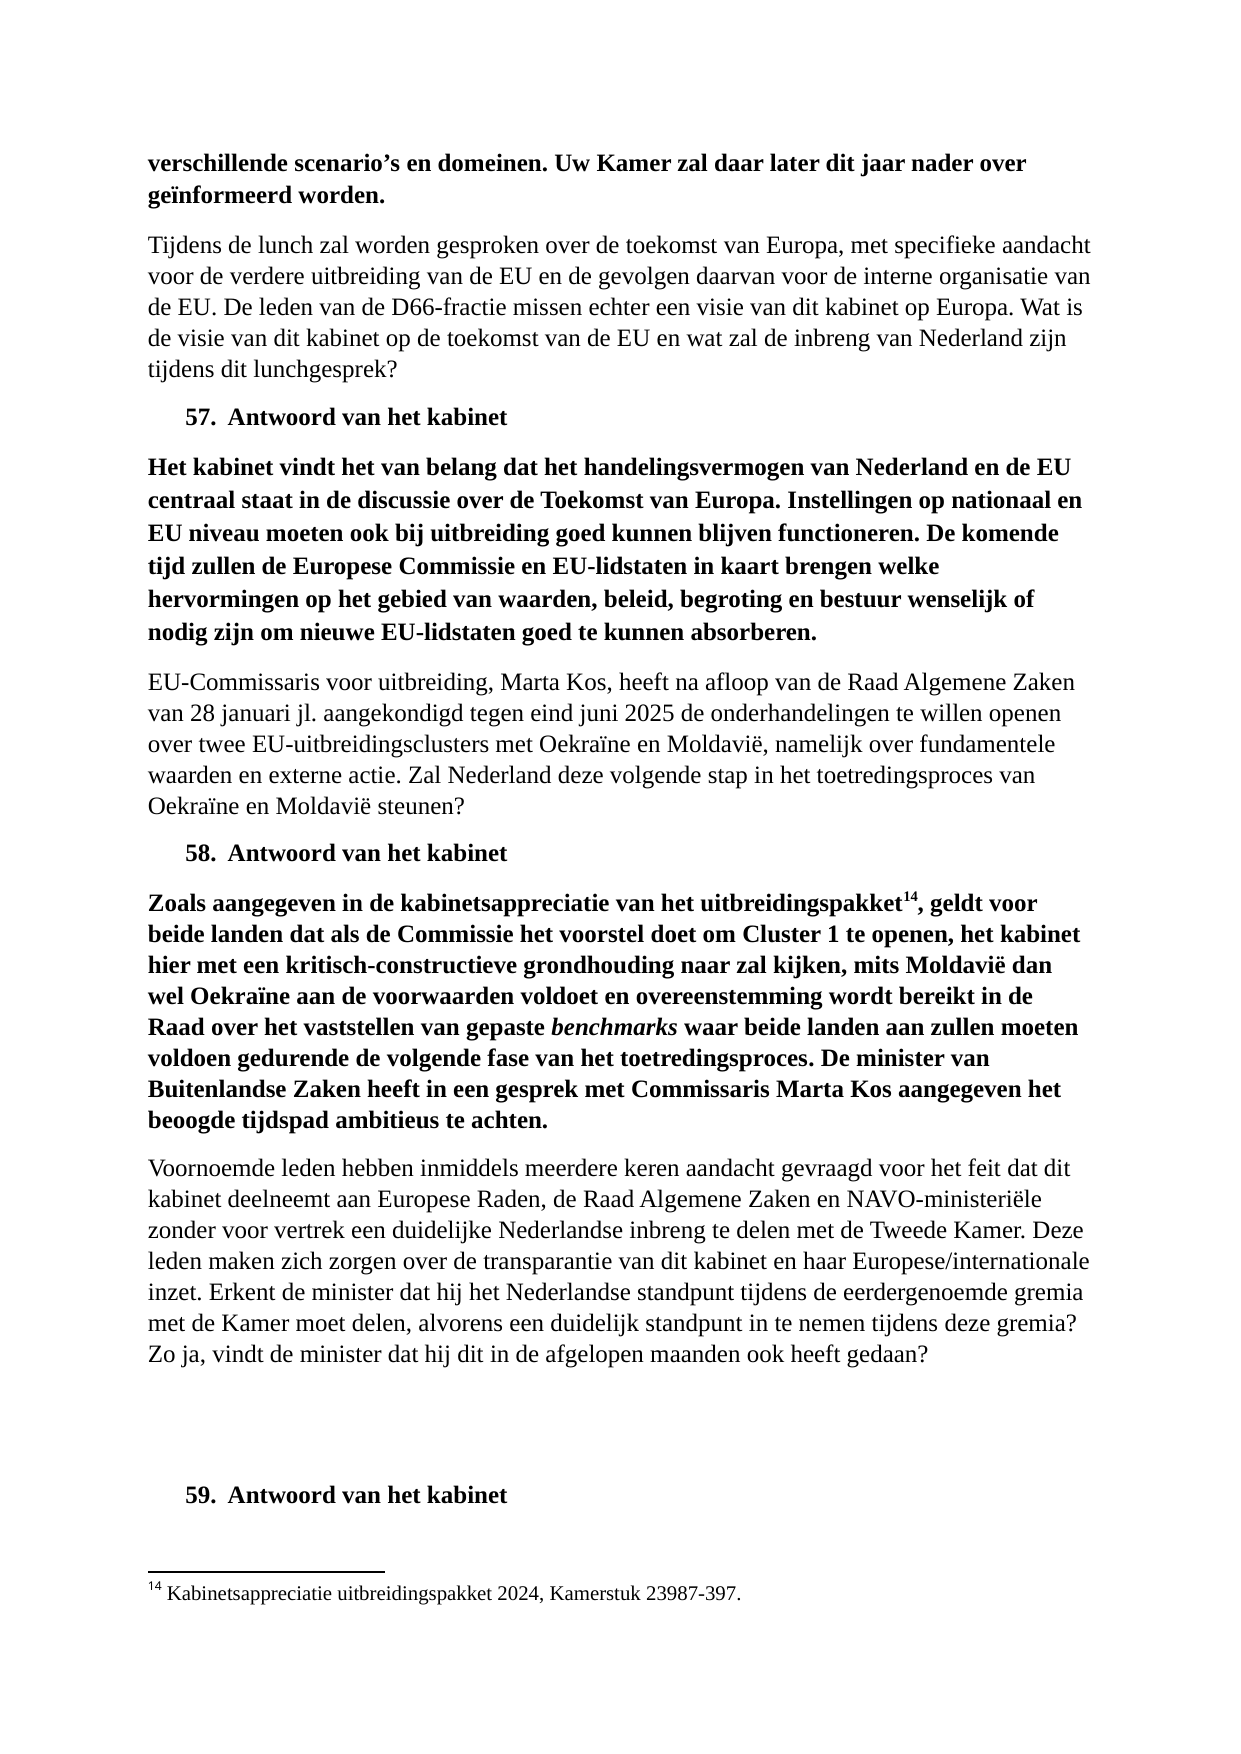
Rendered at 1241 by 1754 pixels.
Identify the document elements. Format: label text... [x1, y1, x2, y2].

list Antwoord van het kabinet [185, 402, 1093, 431]
list Antwoord van het kabinet [185, 838, 1093, 867]
text Tijdens de lunch zal worden gesproken over de toekomst van Europa, met specifieke aandacht voor de verdere uitbreiding van de EU en de gevolgen daarvan voor de interne organisatie van de EU. De leden van de D66-fractie missen echter een visie van dit kabinet op Europa. Wat is de visie van dit kabinet op de toekomst van de EU en wat zal de inbreng van Nederland zijn tijdens dit lunchgesprek? [148, 230, 1093, 383]
text EU-Commissaris voor uitbreiding, Marta Kos, heeft na afloop van de Raad Algemene Zaken van 28 januari jl. aangekondigd tegen eind juni 2025 de onderhandelingen te willen openen over twee EU-uitbreidingsclusters met Oekraïne en Moldavië, namelijk over fundamentele waarden en externe actie. Zal Nederland deze volgende stap in het toetredingsproces van Oekraïne en Moldavië steunen? [148, 667, 1093, 819]
list Antwoord van het kabinet [185, 1480, 1093, 1509]
text Zoals aangegeven in de kabinetsappreciatie van het uitbreidingspakket, geldt voor beide landen dat als de Commissie het voorstel doet om Cluster 1 te openen, het kabinet hier met een kritisch-constructieve grondhouding naar zal kijken, mits Moldavië dan wel Oekraïne aan de voorwaarden voldoet en overeenstemming wordt bereikt in de Raad over het vaststellen van gepaste benchmarks waar beide landen aan zullen moeten voldoen gedurende de volgende fase van het toetredingsproces. De minister van Buitenlandse Zaken heeft in een gesprek met Commissaris Marta Kos aangegeven het beoogde tijdspad ambitieus te achten. [148, 888, 1093, 1134]
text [148, 148, 1093, 209]
text Voornoemde leden hebben inmiddels meerdere keren aandacht gevraagd voor het feit dat dit kabinet deelneemt aan Europese Raden, de Raad Algemene Zaken en NAVO-ministeriële zonder voor vertrek een duidelijke Nederlandse inbreng te delen met de Tweede Kamer. Deze leden maken zich zorgen over de transparantie van dit kabinet en haar Europese/internationale inzet. Erkent de minister dat hij het Nederlandse standpunt tijdens de eerdergenoemde gremia met de Kamer moet delen, alvorens een duidelijk standpunt in te nemen tijdens deze gremia? Zo ja, vindt de minister dat hij dit in de afgelopen maanden ook heeft gedaan? [148, 1153, 1093, 1368]
text Het kabinet vindt het van belang dat het handelingsvermogen van Nederland en de EU centraal staat in de discussie over de Toekomst van Europa. Instellingen op nationaal en EU niveau moeten ook bij uitbreiding goed kunnen blijven functioneren. De komende tijd zullen de Europese Commissie en EU-lidstaten in kaart brengen welke hervormingen op het gebied van waarden, beleid, begroting en bestuur wenselijk of nodig zijn om nieuwe EU-lidstaten goed te kunnen absorberen. [148, 452, 1093, 646]
